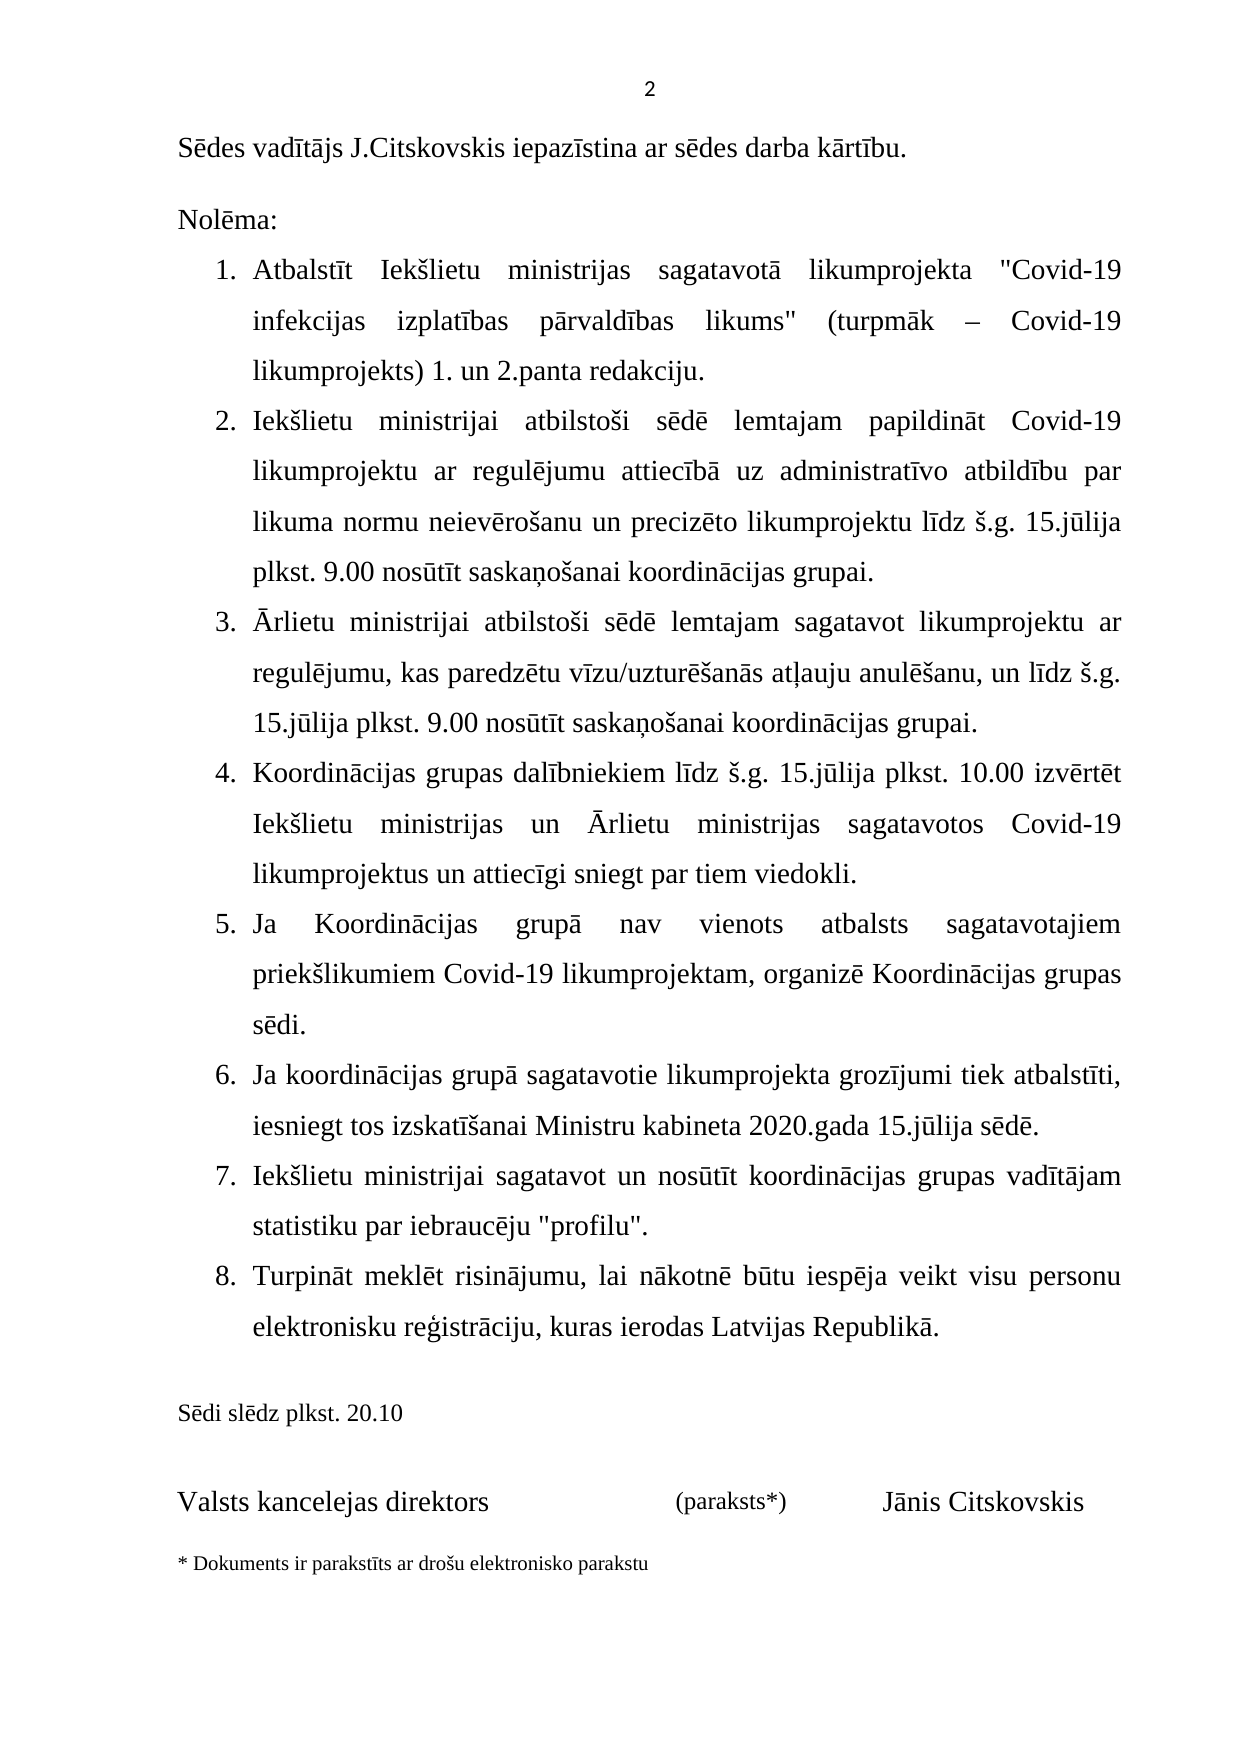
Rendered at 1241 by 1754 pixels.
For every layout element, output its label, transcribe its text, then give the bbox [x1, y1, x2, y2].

text Sēdes vadītājs J.Citskovskis iepazīstina ar sēdes darba kārtību. [177, 130, 1122, 163]
table_header Jānis Citskovskis [871, 1484, 1107, 1517]
list Iekšlietu ministrijai sagatavot un nosūtīt koordinācijas grupas vadītājam statistiku par iebraucēju "profilu". [215, 1158, 1122, 1242]
list Ja koordinācijas grupā sagatavotie likumprojekta grozījumi tiek atbalstīti, iesniegt tos izskatīšanai Ministru kabineta 2020.gada 15.jūlija sēdē. [215, 1057, 1122, 1141]
table_header Valsts kancelejas direktors [177, 1484, 591, 1517]
list Ja Koordinācijas grupā nav vienots atbalsts sagatavotajiem priekšlikumiem Covid-19 likumprojektam, organizē Koordinācijas grupas sēdi. [215, 906, 1122, 1041]
text * Dokuments ir parakstīts ar drošu elektronisko parakstu [177, 1551, 1122, 1575]
list Koordinācijas grupas dalībniekiem līdz š.g. 15.jūlija plkst. 10.00 izvērtēt Iekšlietu ministrijas un Ārlietu ministrijas sagatavotos Covid-19 likumprojektus un attiecīgi sniegt par tiem viedokli. [215, 755, 1122, 889]
list Atbalstīt Iekšlietu ministrijas sagatavotā likumprojekta "Covid-19 infekcijas izplatības pārvaldības likums" (turpmāk – Covid-19 likumprojekts) 1. un 2.panta redakciju. [215, 252, 1122, 386]
table_header (paraksts*) [591, 1484, 871, 1517]
text Sēdi slēdz plkst. 20.10 [177, 1398, 1122, 1426]
list Ārlietu ministrijai atbilstoši sēdē lemtajam sagatavot likumprojektu ar regulējumu, kas paredzētu vīzu/uzturēšanās atļauju anulēšanu, un līdz š.g. 15.jūlija plkst. 9.00 nosūtīt saskaņošanai koordinācijas grupai. [215, 604, 1122, 739]
text Nolēma: [177, 202, 1122, 236]
list Turpināt meklēt risinājumu, lai nākotnē būtu iespēja veikt visu personu elektronisku reģistrāciju, kuras ierodas Latvijas Republikā. [215, 1258, 1122, 1342]
list Iekšlietu ministrijai atbilstoši sēdē lemtajam papildināt Covid-19 likumprojektu ar regulējumu attiecībā uz administratīvo atbildību par likuma normu neievērošanu un precizēto likumprojektu līdz š.g. 15.jūlija plkst. 9.00 nosūtīt saskaņošanai koordinācijas grupai. [215, 403, 1122, 588]
